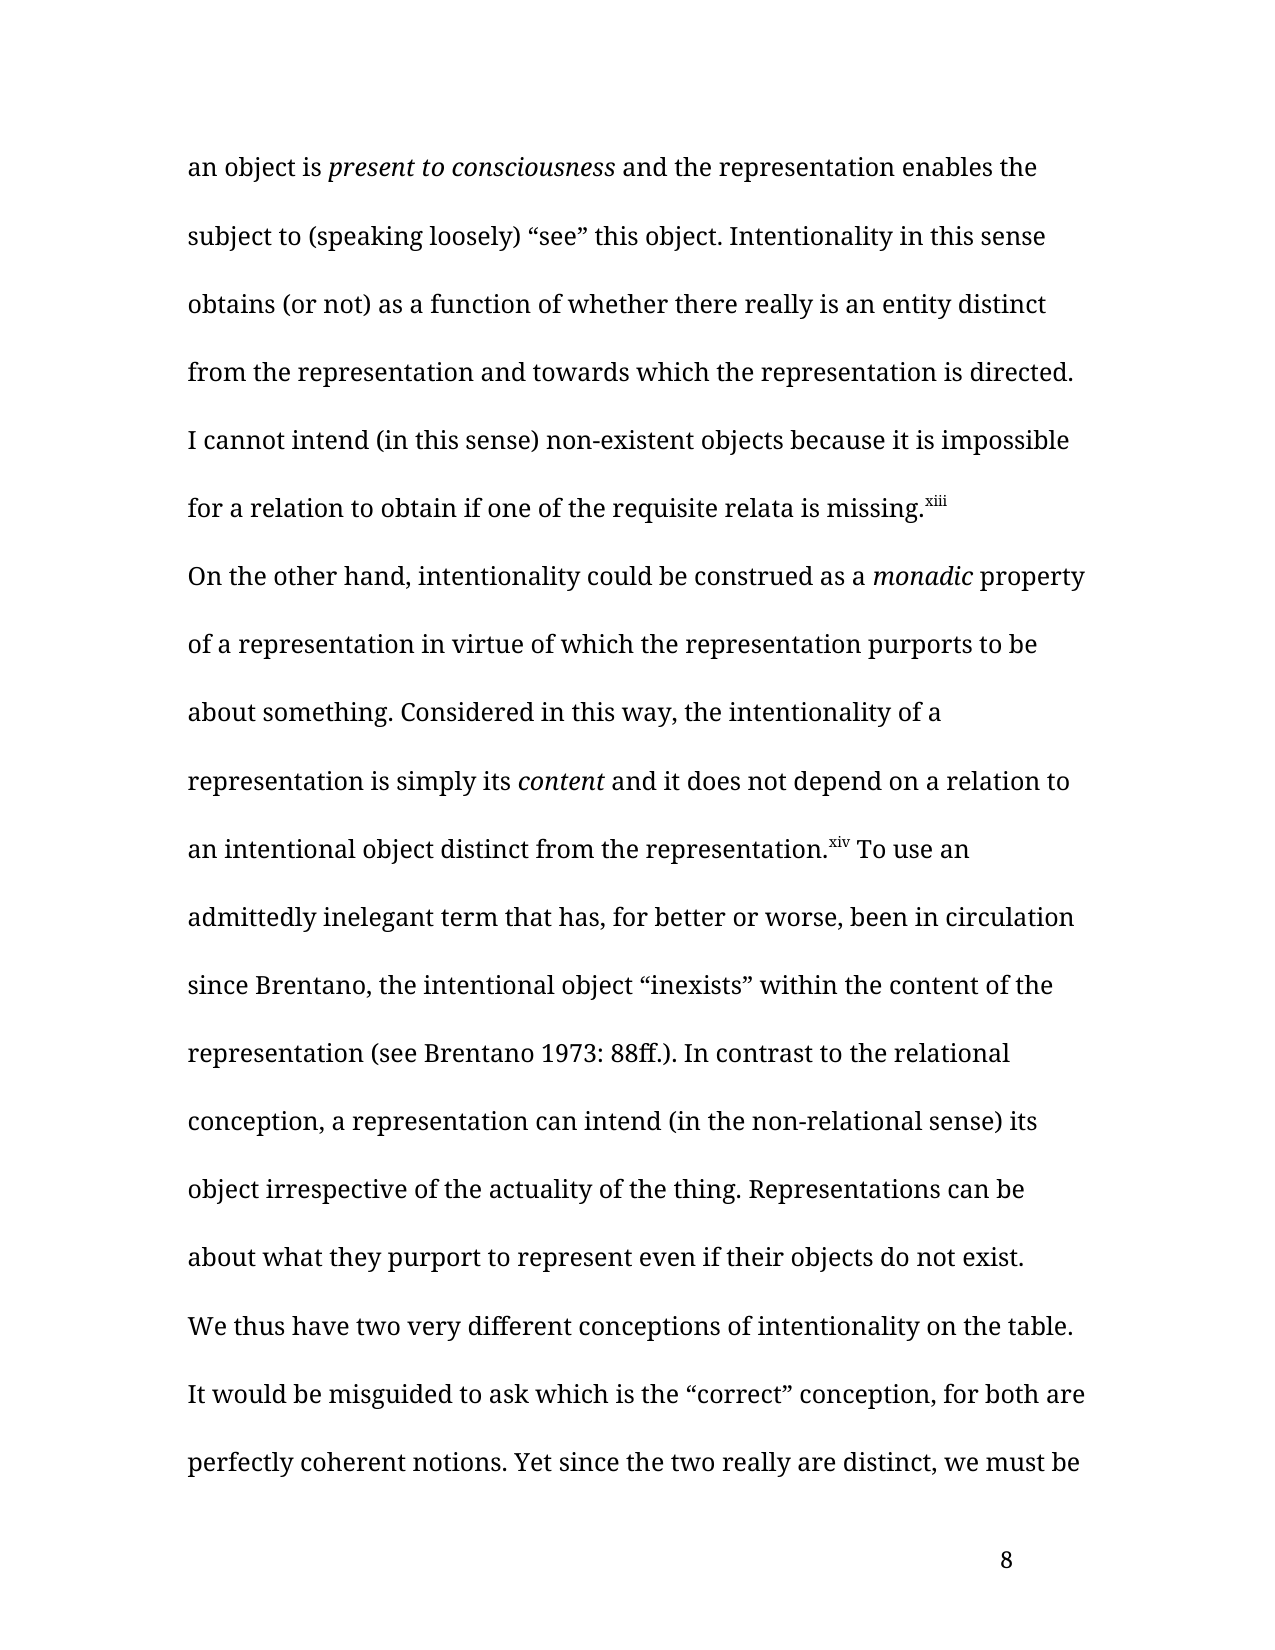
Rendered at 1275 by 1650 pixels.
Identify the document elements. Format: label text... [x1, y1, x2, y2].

text On the other hand, intentionality could be construed as a monadic property of a representation in virtue of which the representation purports to be about something. Considered in this way, the intentionality of a representation is simply its content and it does not depend on a relation to an intentional object distinct from the representation. To use an admittedly inelegant term that has, for better or worse, been in circulation since Brentano, the intentional object “inexists” within the content of the representation (see Brentano 1973: 88ff.). In contrast to the relational conception, a representation can intend (in the non-relational sense) its object irrespective of the actuality of the thing. Representations can be about what they purport to represent even if their objects do not exist. [187, 559, 1087, 1274]
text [187, 150, 1087, 525]
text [187, 1308, 1087, 1478]
